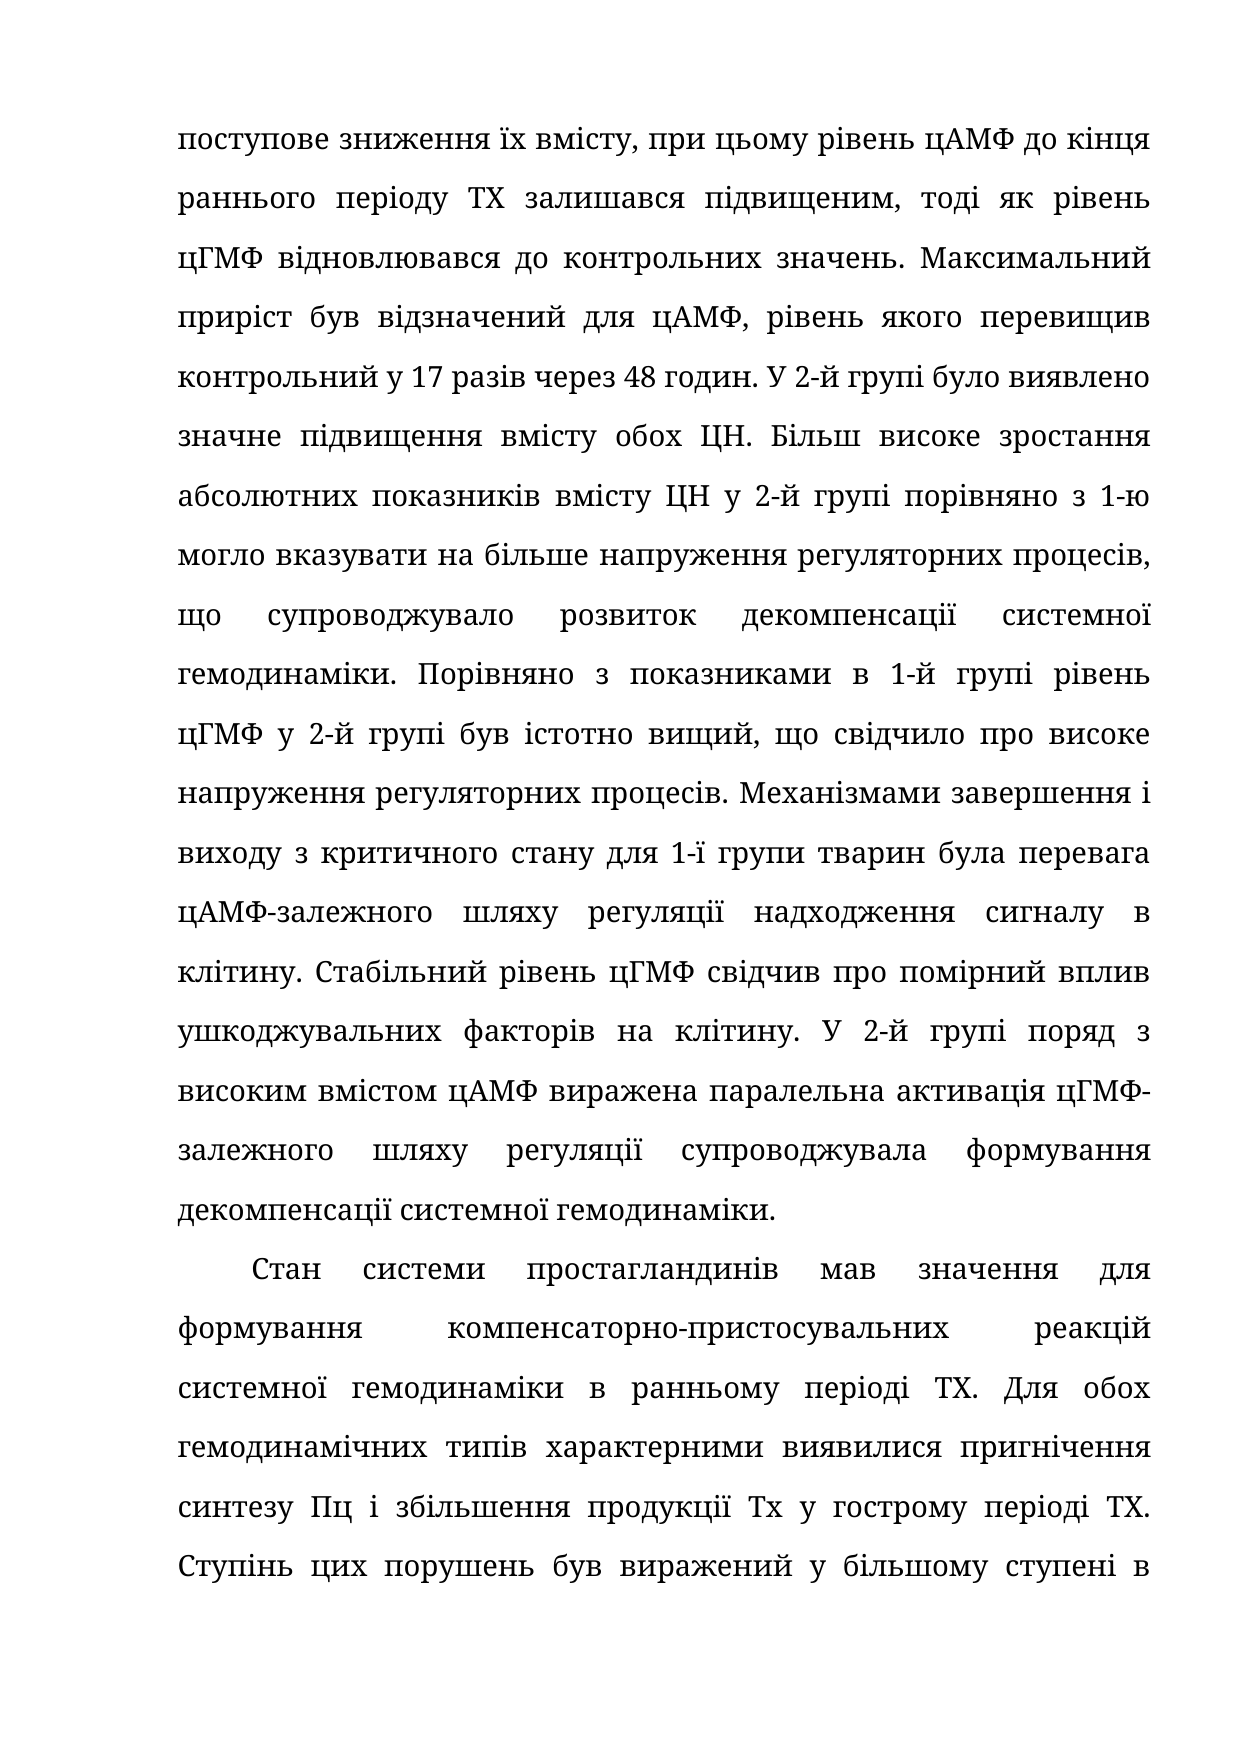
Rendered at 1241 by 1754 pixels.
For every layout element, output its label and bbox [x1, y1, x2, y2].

text [177, 118, 1152, 1228]
text [177, 1248, 1152, 1585]
